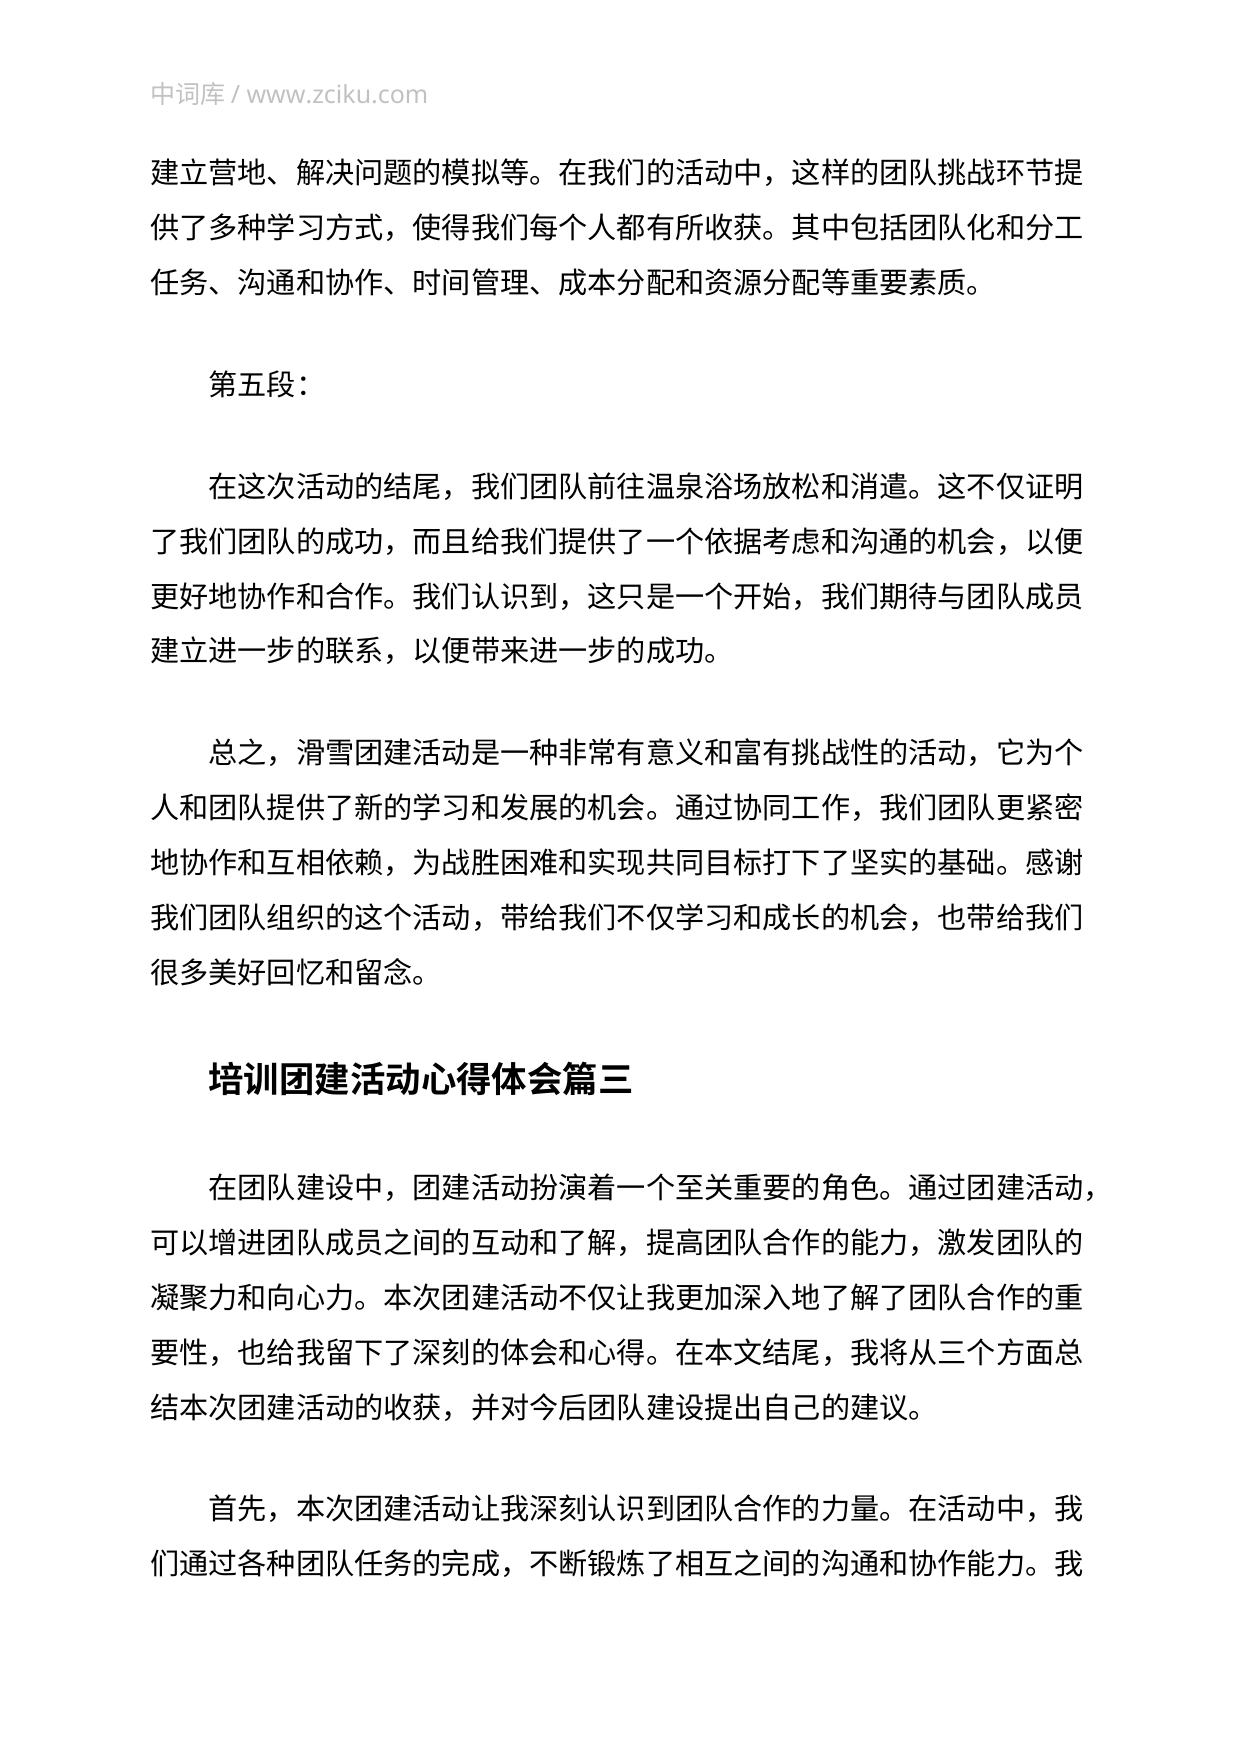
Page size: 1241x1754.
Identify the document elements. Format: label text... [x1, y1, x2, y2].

text 第五段： [150, 362, 1090, 404]
text 培训团建活动心得体会篇三 [150, 1051, 1090, 1102]
text 总之，滑雪团建活动是一种非常有意义和富有挑战性的活动，它为个人和团队提供了新的学习和发展的机会。通过协同工作，我们团队更紧密地协作和互相依赖，为战胜困难和实现共同目标打下了坚实的基础。感谢我们团队组织的这个活动，带给我们不仅学习和成长的机会，也带给我们很多美好回忆和留念。 [150, 730, 1090, 992]
text 在这次活动的结尾，我们团队前往温泉浴场放松和消遣。这不仅证明了我们团队的成功，而且给我们提供了一个依据考虑和沟通的机会，以便更好地协作和合作。我们认识到，这只是一个开始，我们期待与团队成员建立进一步的联系，以便带来进一步的成功。 [150, 463, 1090, 670]
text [150, 150, 1090, 302]
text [150, 1486, 1090, 1583]
text 在团队建设中，团建活动扮演着一个至关重要的角色。通过团建活动，可以增进团队成员之间的互动和了解，提高团队合作的能力，激发团队的凝聚力和向心力。本次团建活动不仅让我更加深入地了解了团队合作的重要性，也给我留下了深刻的体会和心得。在本文结尾，我将从三个方面总结本次团建活动的收获，并对今后团队建设提出自己的建议。 [150, 1164, 1090, 1426]
